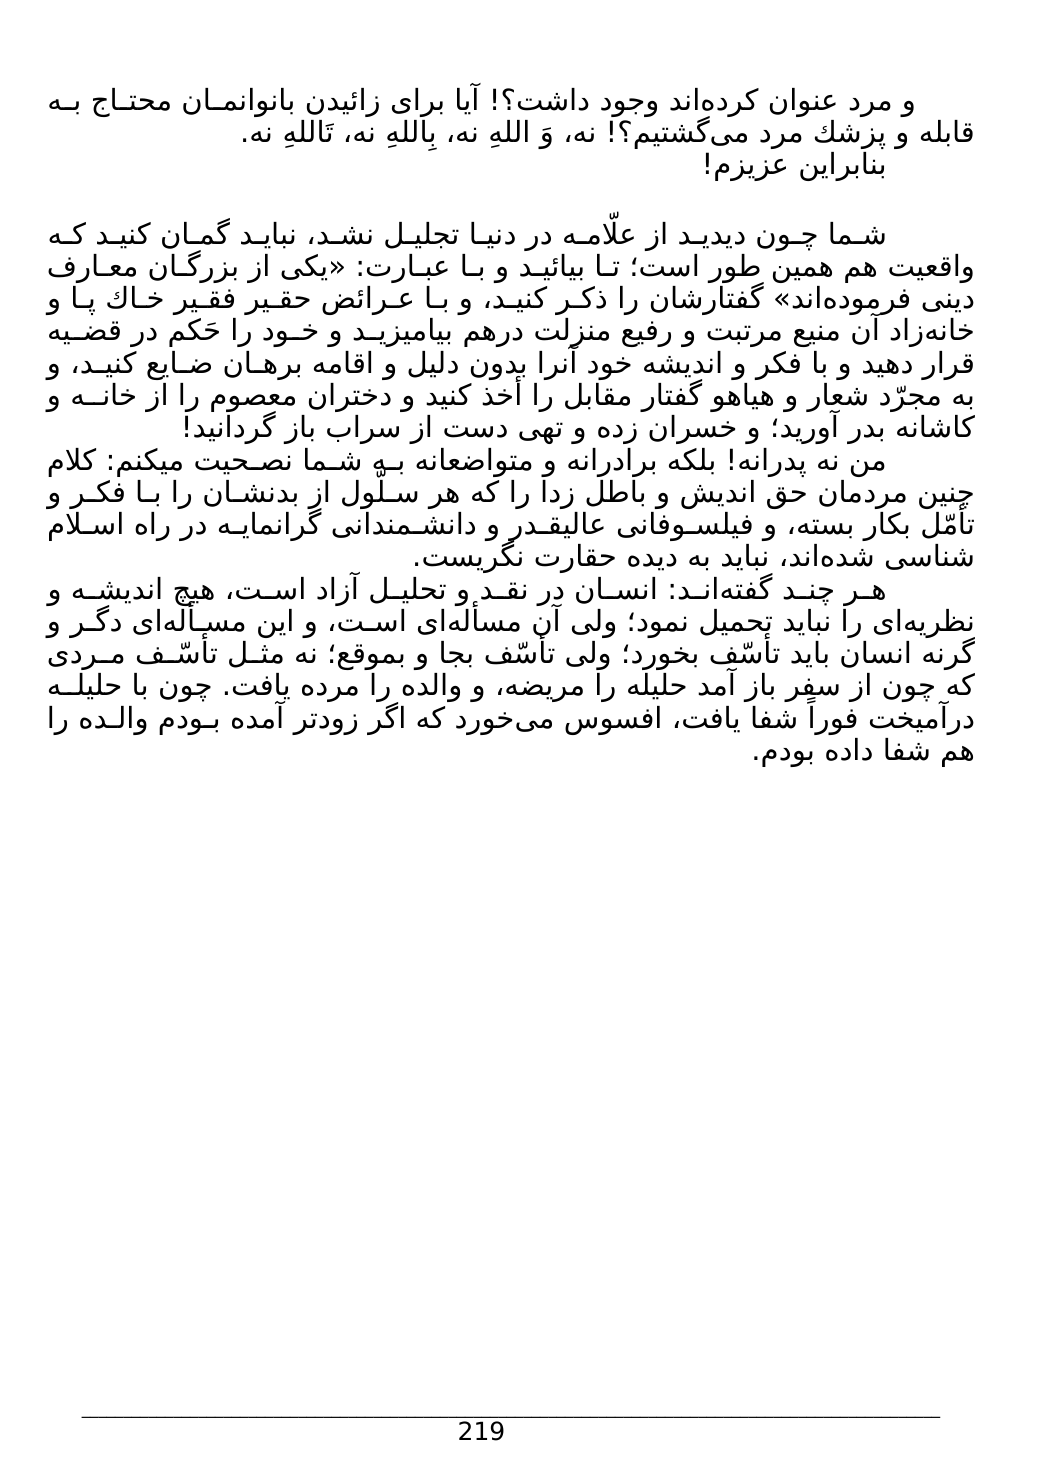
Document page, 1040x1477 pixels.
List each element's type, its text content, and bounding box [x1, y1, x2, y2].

text شما چون دیدید از علّامه در دنیا تجلیل نشد، نباید گمان كنید كه واقعیت هم همین طور است؛ تا بیائید و با عبارت: «یكى از بزرگان معارف دینى فرموده‌اند» گفتارشان را ذكر كنید، و با عرائض حقیر فقیر خاك پا و خانه‌زاد آن منیع مرتبت و رفیع منزلت درهم بیامیزید و خود را حَكم در قضیه قرار دهید و با فكر و اندیشه خود آنرا بدون دلیل و اقامه برهان ضایع كنید، و به مجرّد شعار و هیاهو گفتار مقابل را أخذ كنید و دختران معصوم را از خانه و كاشانه بدر آورید؛ و خسران زده و تهى دست از سراب باز گردانید! [47, 219, 975, 444]
text من نه پدرانه! بلكه برادرانه و متواضعانه به شما نصحیت میكنم: كلام چنین مردمان حق اندیش و باطل زدا را كه هر سلّول از بدنشان را با فكر و تأمّل بكار بسته، و فیلسوفانى عالیقدر و دانشمندانى گرانمایه در راه اسلام شناسى شده‌اند، نباید به دیده حقارت نگریست. [47, 444, 975, 574]
text و مرد عنوان كرده‌اند وجود داشت؟! آیا براى زائیدن بانوانمان محتاج به قابله و پزشك مرد مى‌گشتیم؟! نه، وَ اللهِ نه، بِاللهِ نه، تَاللهِ نه. [47, 84, 975, 149]
text بنابراین عزیزم‌! [47, 149, 975, 181]
text هر چند گفته‌اند: انسان در نقد و تحلیل آزاد است، هیچ اندیشه و نظریه‌اى را نباید تحمیل نمود؛ ولى آن مسأله‌اى است، و این مسأله‌اى دگر و گرنه انسان باید تأسّف بخورد؛ ولى تأسّف بجا و بموقع؛ نه مثل تأسّف مردى كه چون از سفر باز آمد حلیله را مریضه، و والده را مرده یافت. چون با حلیله درآمیخت فوراً شفا یافت، افسوس مى‌خورد كه اگر زودتر آمده بودم والده را هم شفا داده بودم. [47, 574, 975, 767]
